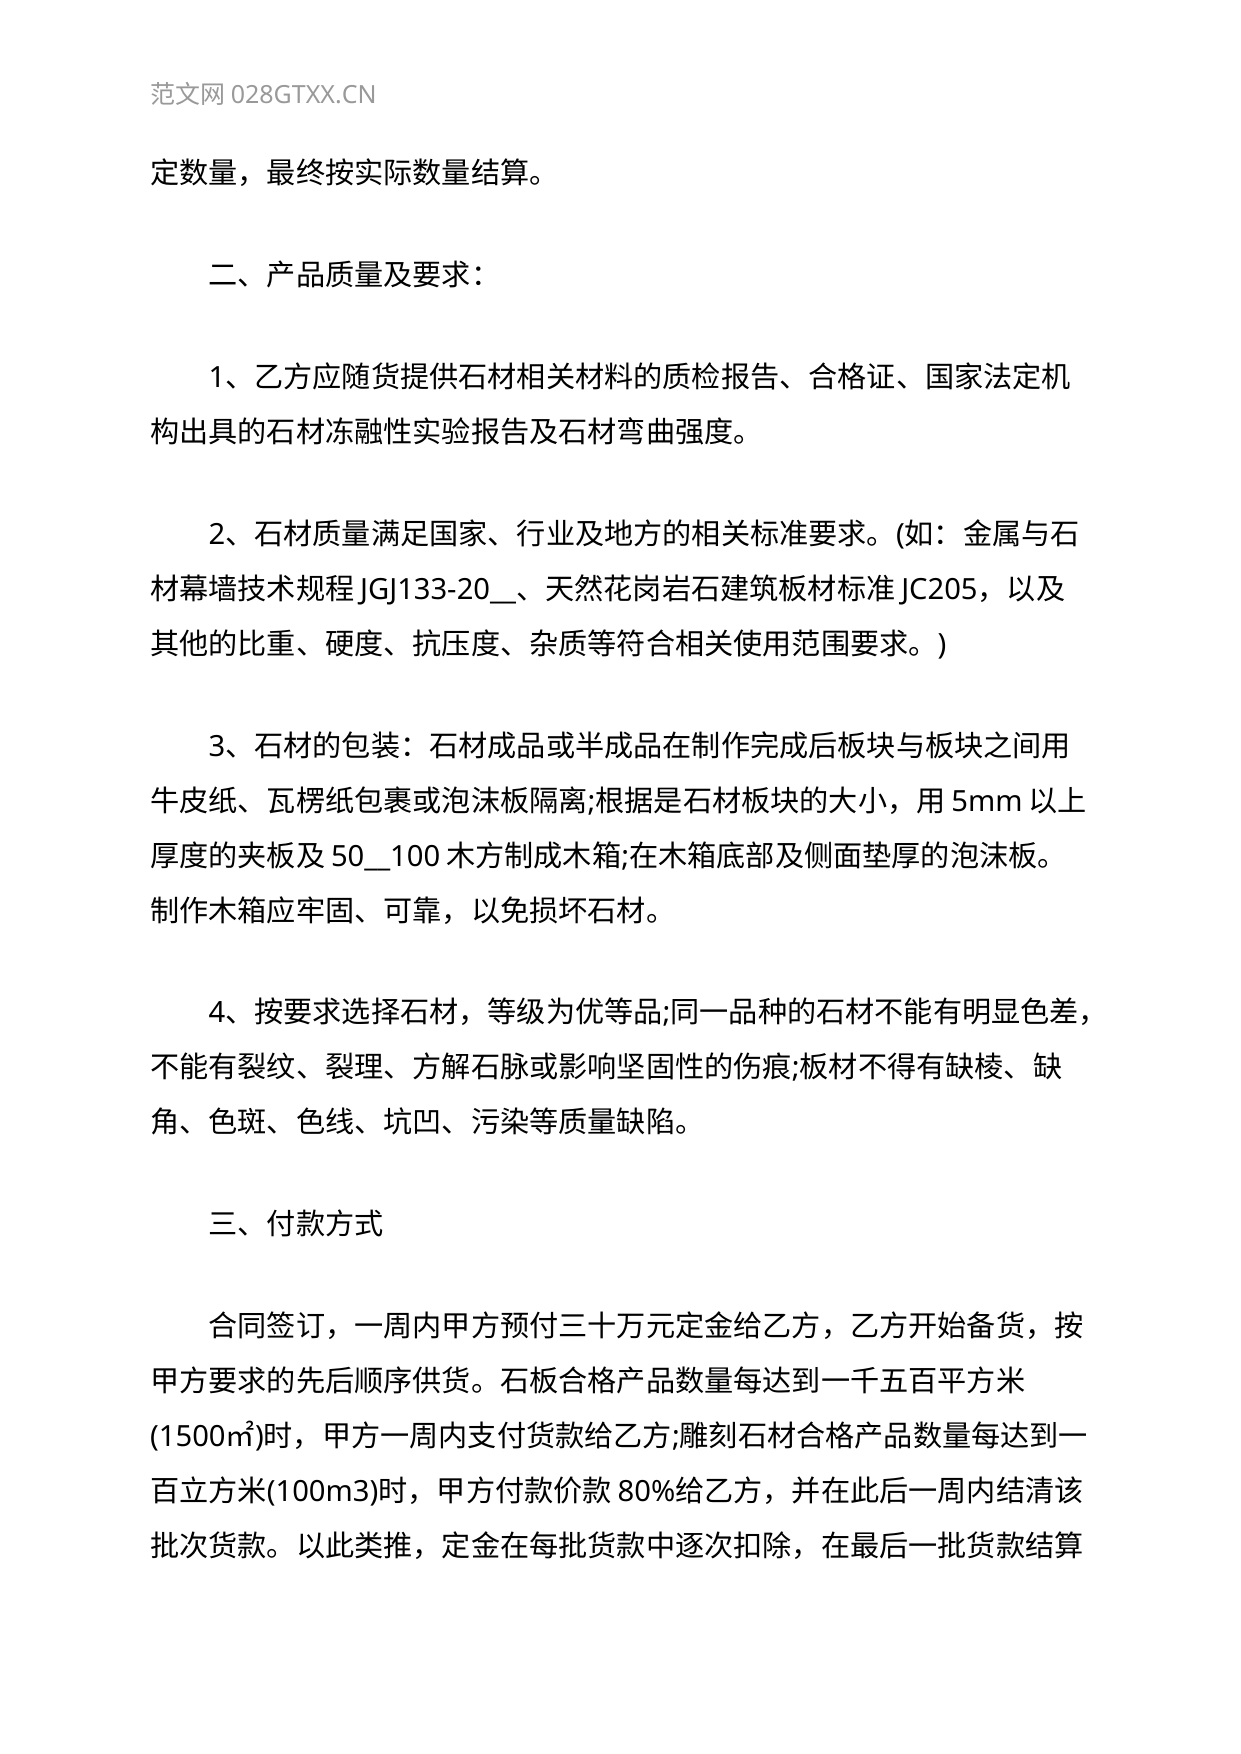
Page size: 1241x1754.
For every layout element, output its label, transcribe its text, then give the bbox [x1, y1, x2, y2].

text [150, 1303, 1090, 1565]
text 3、石材的包装：石材成品或半成品在制作完成后板块与板块之间用牛皮纸、瓦楞纸包裹或泡沫板隔离;根据是石材板块的大小，用5mm以上厚度的夹板及50__100木方制成木箱;在木箱底部及侧面垫厚的泡沫板。制作木箱应牢固、可靠，以免损坏石材。 [150, 722, 1090, 929]
text 二、产品质量及要求： [150, 252, 1090, 294]
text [150, 150, 1090, 192]
text 2、石材质量满足国家、行业及地方的相关标准要求。(如：金属与石材幕墙技术规程JGJ133-20__、天然花岗岩石建筑板材标准JC205，以及其他的比重、硬度、抗压度、杂质等符合相关使用范围要求。) [150, 510, 1090, 663]
text 三、付款方式 [150, 1201, 1090, 1243]
text 1、乙方应随货提供石材相关材料的质检报告、合格证、国家法定机构出具的石材冻融性实验报告及石材弯曲强度。 [150, 353, 1090, 451]
text 4、按要求选择石材，等级为优等品;同一品种的石材不能有明显色差，不能有裂纹、裂理、方解石脉或影响坚固性的伤痕;板材不得有缺棱、缺角、色斑、色线、坑凹、污染等质量缺陷。 [150, 989, 1090, 1141]
